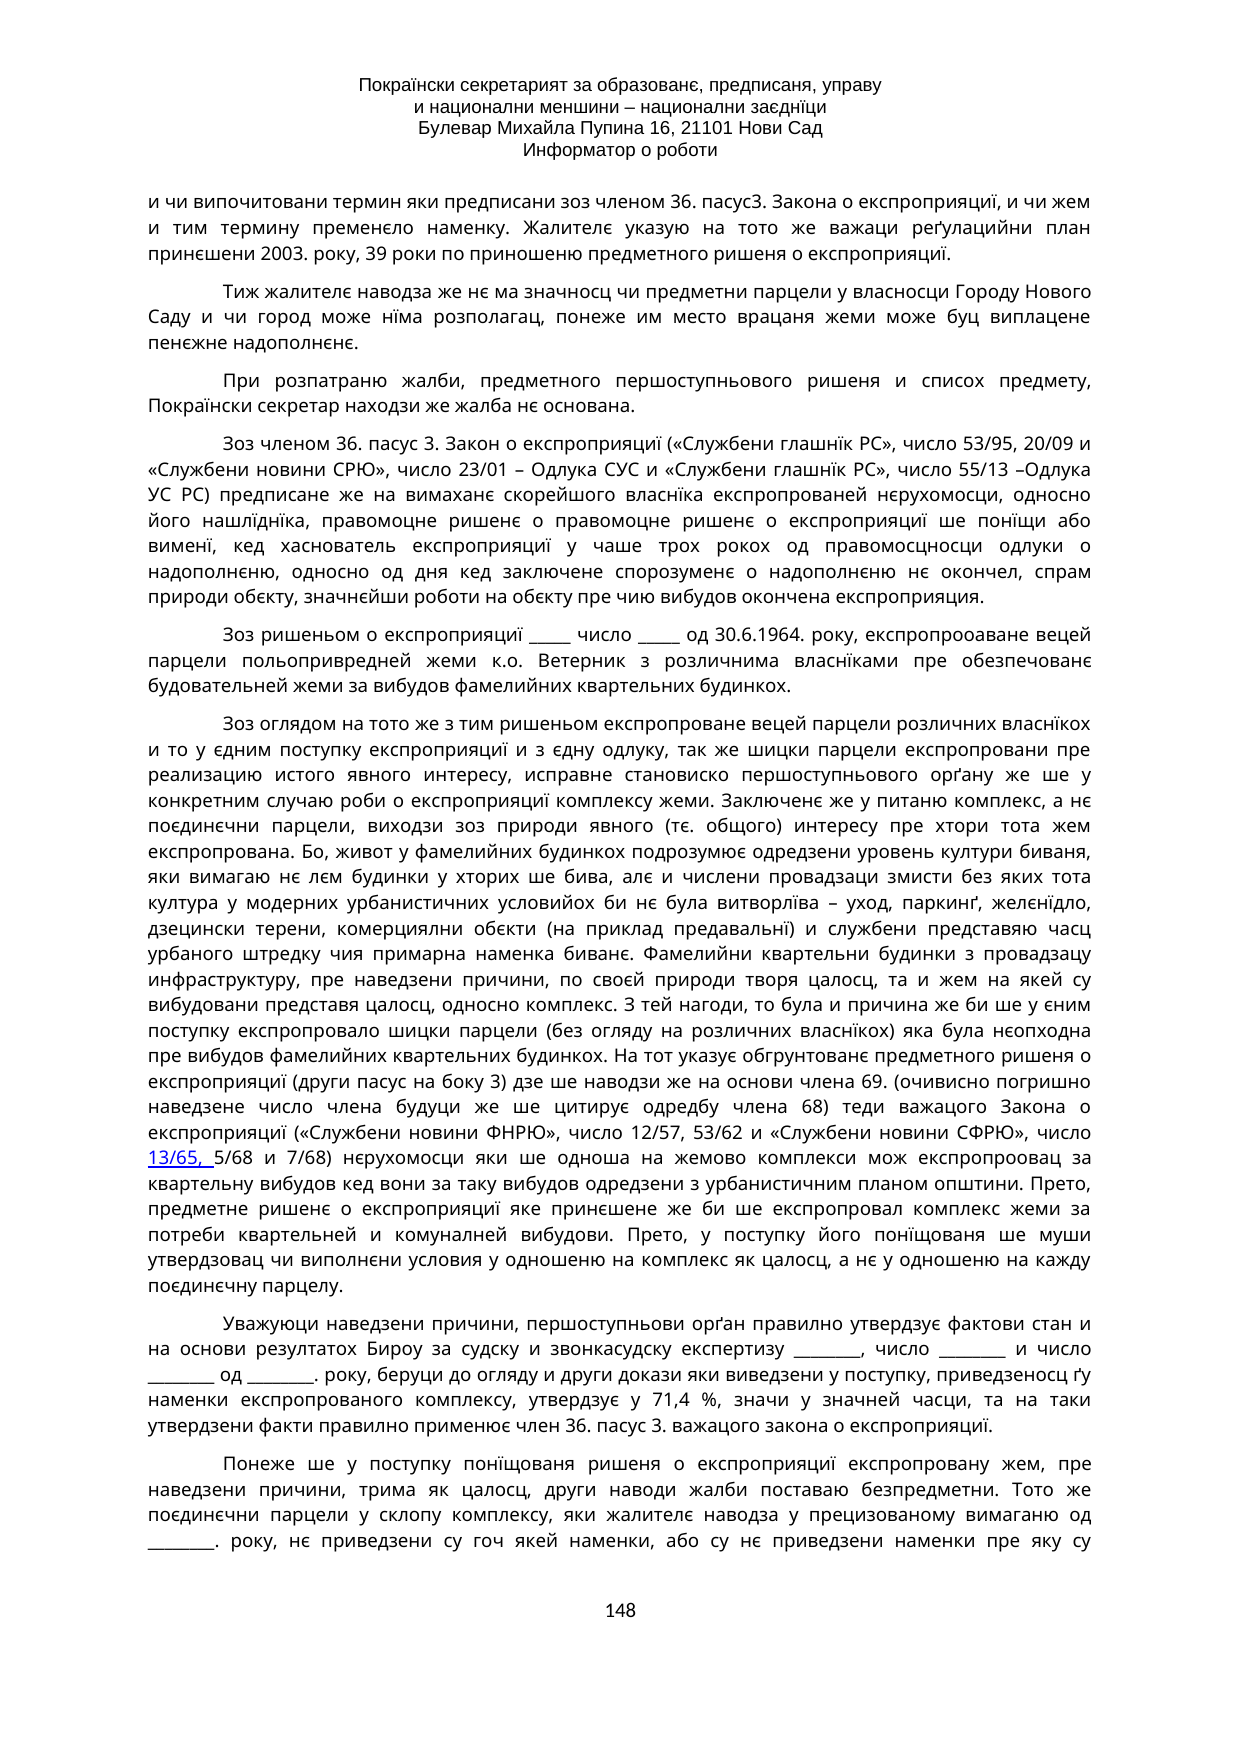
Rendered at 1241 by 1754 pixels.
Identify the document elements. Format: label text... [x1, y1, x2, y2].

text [148, 189, 1092, 265]
text При розпатраню жалби, предметного першоступньового ришеня и списох предмету, Покраїнски секретар находзи же жалба нє основана. [148, 367, 1092, 418]
text Зоз членом 36. пасус 3. Закон о експроприяциї («Службени глашнїк РС», число 53/95, 20/09 и «Службени новини СРЮ», число 23/01 – Одлука СУС и «Службени глашнїк РС», число 55/13 –Одлука УС РС) предписане же на вимаханє скорейшого власнїка експропрованей нєрухомосци, односно його нашлїднїка, правомоцне ришенє о правомоцне ришенє о експроприяциї ше понїщи або вименї, кед хаснователь експроприяциї у чаше трох рокох од правомосцносци одлуки о надополнєню, односно од дня кед заключене спорозуменє о надополнєню нє окончел, спрам природи обєкту, значнєйши роботи на обєкту пре чию вибудов окончена експроприяция. [148, 431, 1092, 609]
text Зоз ришеньом о експроприяциї _____ число _____ од 30.6.1964. року, експропрооаване вецей парцели польопривредней жеми к.о. Ветерник з розличнима власнїками пре обезпечованє будовательней жеми за вибудов фамелийних квартельних будинкох. [148, 622, 1092, 698]
text Зоз оглядом на тото же з тим ришеньом експропроване вецей парцели розличних власнїкох и то у єдним поступку експроприяциї и з єдну одлуку, так же шицки парцели експропровани пре реализацию истого явного интересу, исправне становиско першоступньового орґану же ше у конкретним случаю роби о експроприяциї комплексу жеми. Заключенє же у питаню комплекс, а нє поєдинєчни парцели, виходзи зоз природи явного (тє. общого) интересу пре хтори тота жем експропрована. Бо, живот у фамелийних будинкох подрозумює одредзени уровень култури биваня, яки вимагаю нє лєм будинки у хторих ше бива, алє и числени провадзаци змисти без яких тота култура у модерних урбанистичних условийох би нє була витворлїва – уход, паркинґ, желєнїдло, дзецински терени, комерциялни обєкти (на приклад предавальнї) и службени представяю часц урбаного штредку чия примарна наменка биванє. Фамелийни квартельни будинки з провадзацу инфраструктуру, пре наведзени причини, по своєй природи творя цалосц, та и жем на якей су вибудовани представя цалосц, односно комплекс. З тей нагоди, то була и причина же би ше у єним поступку експропровало шицки парцели (без огляду на розличних власнїкох) яка була нєопходна пре вибудов фамелийних квартельних будинкох. На тот указує обгрунтованє предметного ришеня о експроприяциї (други пасус на боку 3) дзе ше наводзи же на основи члена 69. (очивисно погришно наведзене число члена будуци же ше цитирує одредбу члена 68) теди важацого Закона о експроприяциї («Службени новини ФНРЮ», число 12/57, 53/62 и «Службени новини СФРЮ», число , 5/68 и 7/68) нєрухомосци яки ше одноша на жемово комплекси мож експропроовац за квартельну вибудов кед вони за таку вибудов одредзени з урбанистичним планом општини. Прето, предметне ришенє о експроприяциї яке принєшене же би ше експропровал комплекс жеми за потреби квартельней и комуналней вибудови. Прето, у поступку його понїщованя ше муши утвердзовац чи виполнєни условия у одношеню на комплекс як цалосц, а нє у одношеню на кажду поєдинєчну парцелу. [148, 711, 1092, 1298]
text Уважуюци наведзени причини, першоступньови орґан правилно утвердзує фактови стан и на основи резултатох Бироу за судску и звонкасудску експертизу ________, число ________ и число ________ од ________. року, беруци до огляду и други докази яки виведзени у поступку, приведзеносц ґу наменки експропрованого комплексу, утвердзує у 71,4 %, значи у значней часци, та на таки утвердзени факти правилно применює член 36. пасус 3. важацого закона о експроприяциї. [148, 1310, 1092, 1438]
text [148, 1450, 1092, 1552]
text Тиж жалителє наводза же нє ма значносц чи предметни парцели у власносци Городу Нового Саду и чи город може нїма розполагац, понеже им место врацаня жеми може буц виплацене пенєжне надополнєнє. [148, 278, 1092, 354]
